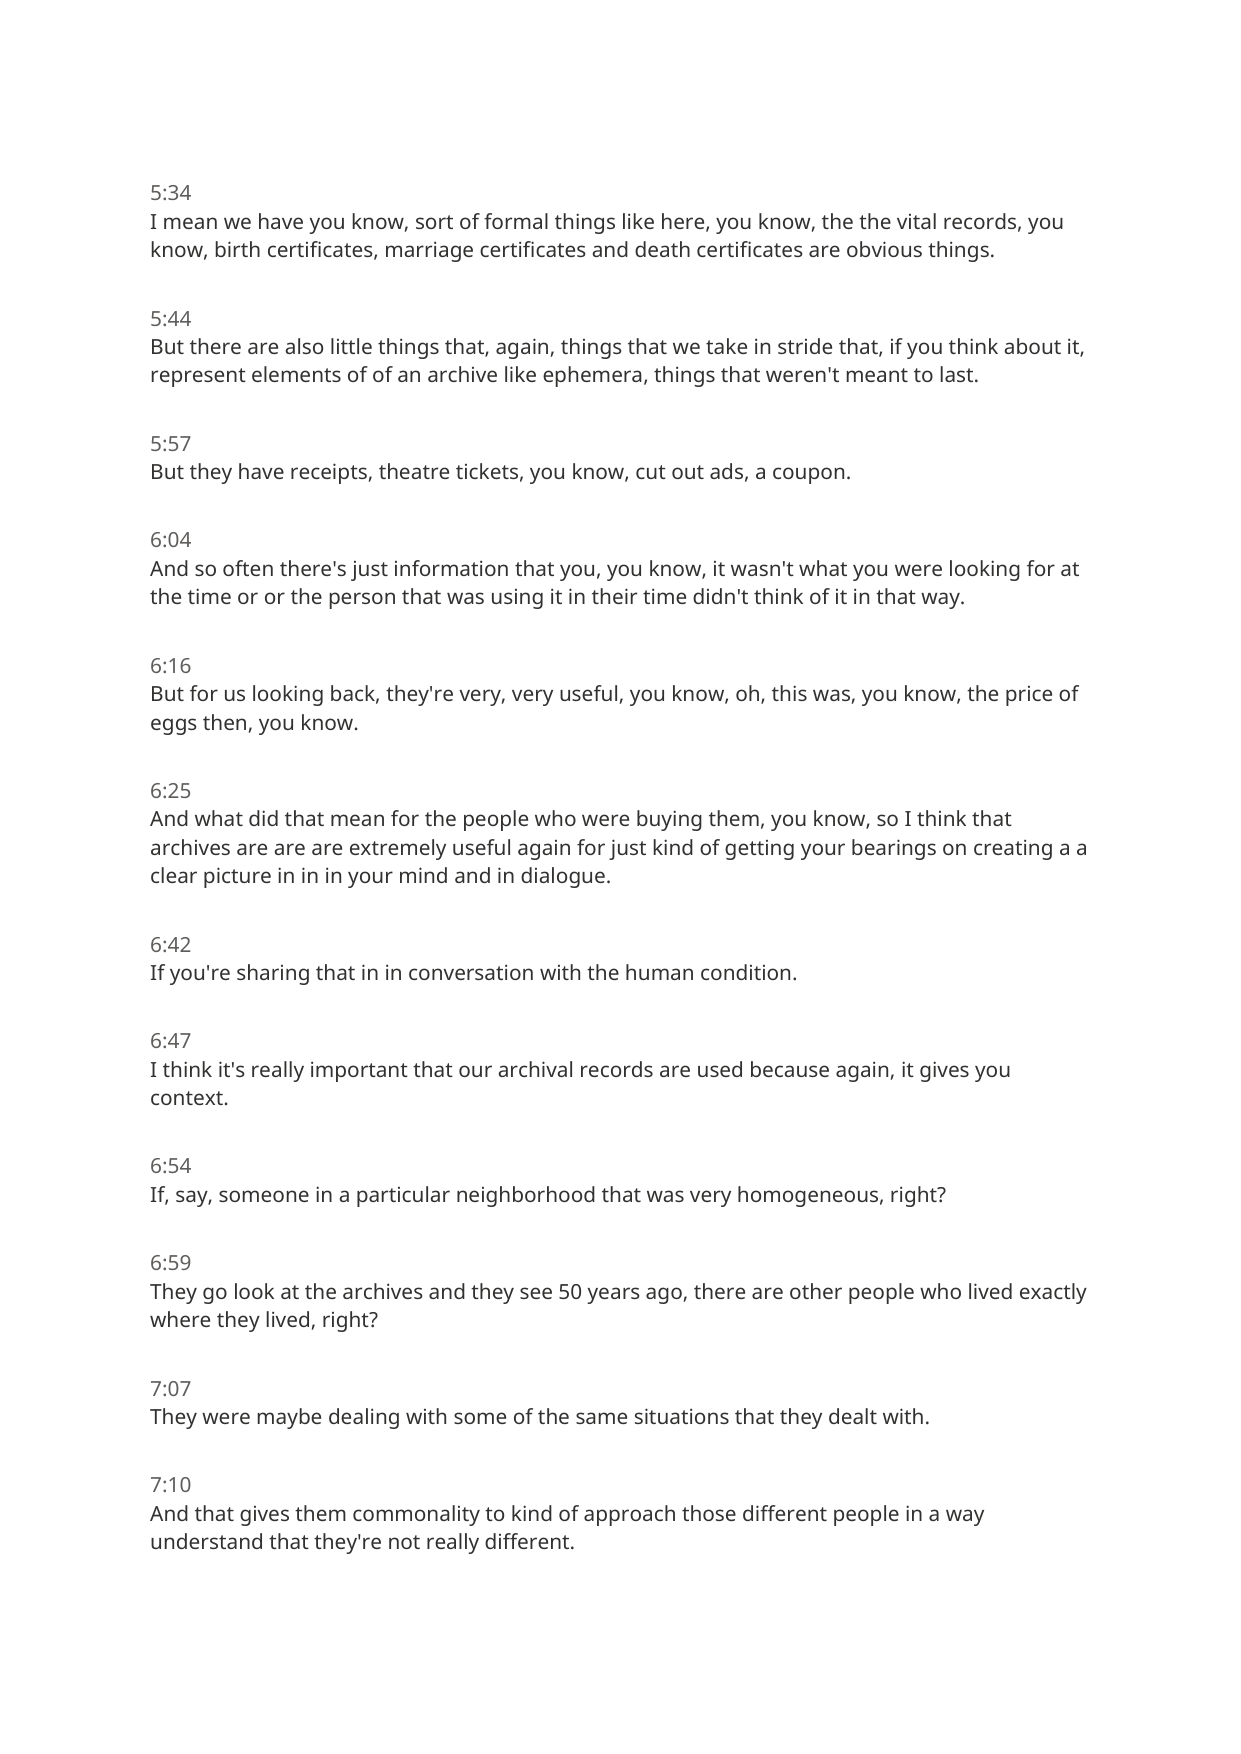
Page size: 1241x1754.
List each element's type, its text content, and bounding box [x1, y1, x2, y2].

text 7:10 And that gives them commonality to kind of approach those different people in a way understand that they're not really different. [150, 1442, 1090, 1556]
text 5:44 But there are also little things that, again, things that we take in stride that, if you think about it, represent elements of of an archive like ephemera, things that weren't meant to last. [150, 275, 1090, 389]
text 5:57 But they have receipts, theatre tickets, you know, cut out ads, a coupon. [150, 400, 1090, 486]
text 7:07 They were maybe dealing with some of the same situations that they dealt with. [150, 1345, 1090, 1431]
text 6:42 If you're sharing that in in conversation with the human condition. [150, 901, 1090, 987]
text 6:47 I think it's really important that our archival records are used because again, it gives you context. [150, 998, 1090, 1112]
text 6:04 And so often there's just information that you, you know, it wasn't what you were looking for at the time or or the person that was using it in their time didn't think of it in that way. [150, 497, 1090, 611]
text 6:54 If, say, someone in a particular neighborhood that was very homogeneous, right? [150, 1123, 1090, 1208]
text 6:25 And what did that mean for the people who were buying them, you know, so I think that archives are are are extremely useful again for just kind of getting your bearings on creating a a clear picture in in in your mind and in dialogue. [150, 748, 1090, 890]
text 6:59 They go look at the archives and they see 50 years ago, there are other people who lived exactly where they lived, right? [150, 1220, 1090, 1334]
text 5:34 I mean we have you know, sort of formal things like here, you know, the the vital records, you know, birth certificates, marriage certificates and death certificates are obvious things. [150, 150, 1090, 264]
text 6:16 But for us looking back, they're very, very useful, you know, oh, this was, you know, the price of eggs then, you know. [150, 622, 1090, 736]
